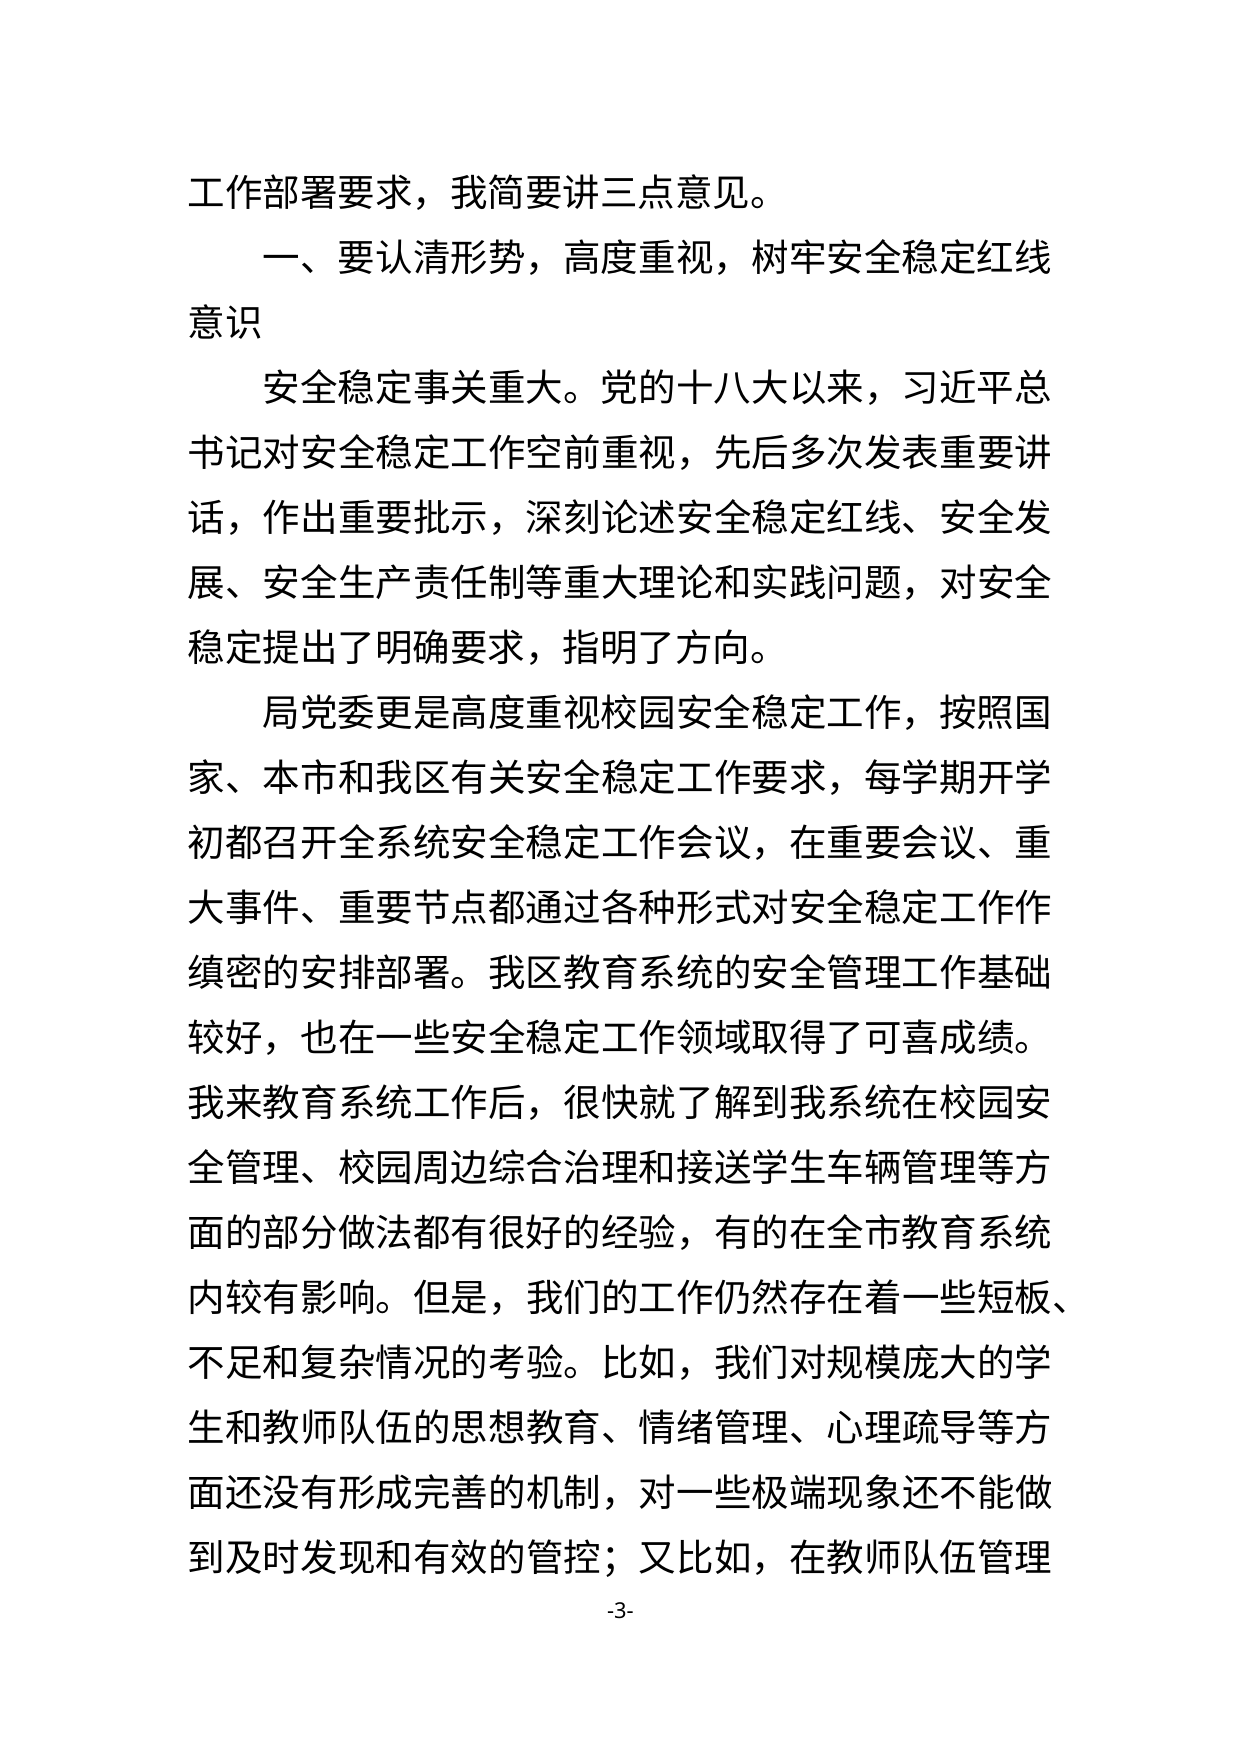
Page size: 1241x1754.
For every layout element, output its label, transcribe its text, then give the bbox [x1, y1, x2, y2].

text 安全稳定事关重大。党的十八大以来，习近平总书记对安全稳定工作空前重视，先后多次发表重要讲话，作出重要批示，深刻论述安全稳定红线、安全发展、安全生产责任制等重大理论和实践问题，对安全稳定提出了明确要求，指明了方向。 [187, 353, 1053, 678]
text 一、要认清形势，高度重视，树牢安全稳定红线意识 [187, 223, 1053, 353]
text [187, 678, 1053, 1588]
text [187, 158, 1053, 223]
